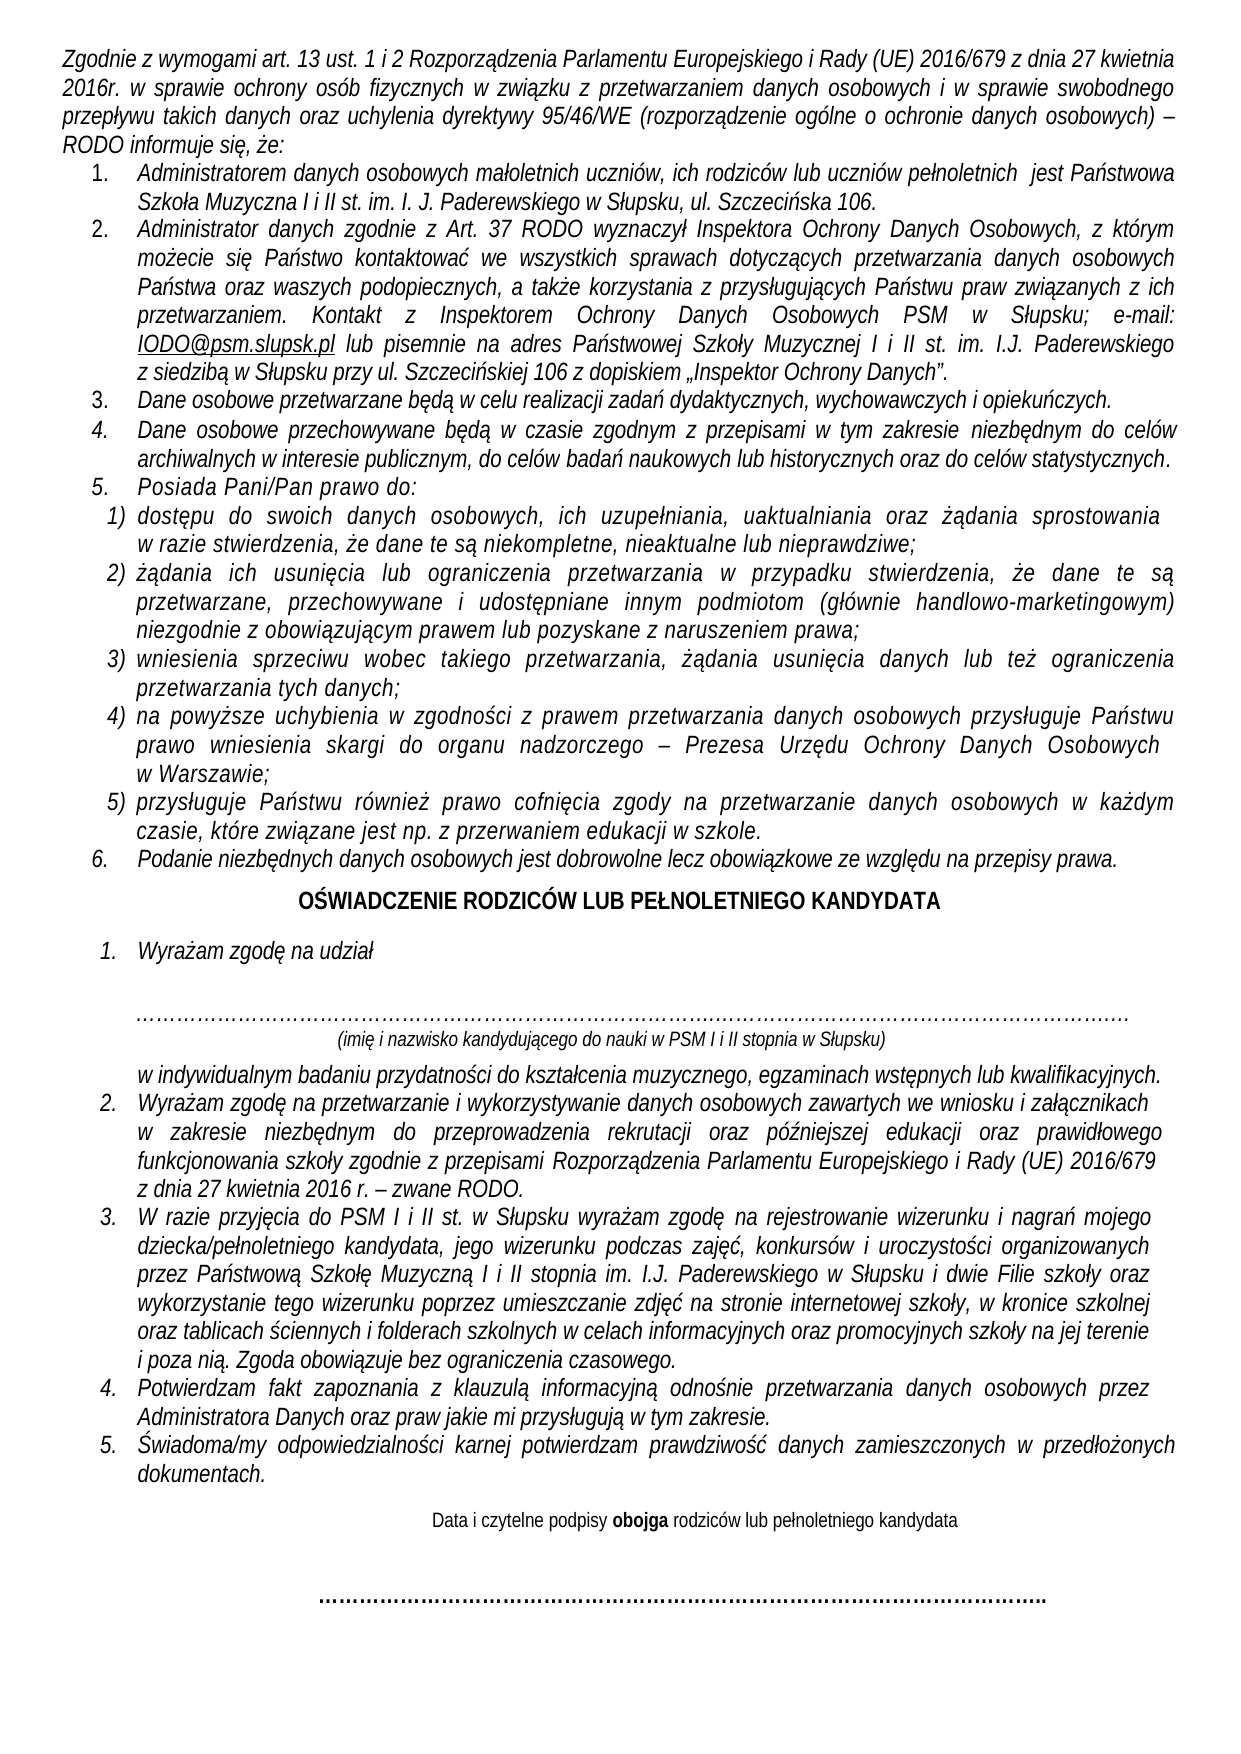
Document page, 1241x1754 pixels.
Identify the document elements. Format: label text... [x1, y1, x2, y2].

list Wyrażam zgodę na udział [100, 936, 1177, 965]
text w indywidualnym badaniu przydatności do kształcenia muzycznego, egzaminach wstępnych lub kwalifikacyjnych. [137, 1061, 1177, 1089]
text (imię i nazwisko kandydującego do nauki w PSM I i II stopnia w Słupsku) [337, 1027, 1177, 1051]
list W razie przyjęcia do PSM I i II st. w Słupsku wyrażam zgodę na rejestrowanie wizerunku i nagrań mojego dziecka/pełnoletniego kandydata, jego wizerunku podczas zajęć, konkursów i uroczystości organizowanych przez Państwową Szkołę Muzyczną I i II stopnia im. I.J. Paderewskiego w Słupsku i dwie Filie szkoły oraz wykorzystanie tego wizerunku poprzez umieszczanie zdjęć na stronie internetowej szkoły, w kronice szkolnej oraz tablicach ściennych i folderach szkolnych w celach informacyjnych oraz promocyjnych szkoły na jej terenie i poza nią. Zgoda obowiązuje bez ograniczenia czasowego. [100, 1203, 1152, 1373]
text ………………………………………………………………………….………………………………………………….… [135, 998, 1177, 1027]
list Administratorem danych osobowych małoletnich uczniów, ich rodziców lub uczniów pełnoletnich jest Państwowa Szkoła Muzyczna I i II st. im. I. J. Paderewskiego w Słupsku, ul. Szczecińska 106. [91, 158, 1177, 215]
list Posiada Pani/Pan prawo do: [91, 472, 1177, 501]
list Dane osobowe przechowywane będą w czasie zgodnym z przepisami w tym zakresie niezbędnym do celów archiwalnych w interesie publicznym, do celów badań naukowych lub historycznych oraz do celów statystycznych. [91, 415, 1177, 472]
text OŚWIADCZENIE RODZICÓW LUB PEŁNOLETNIEGO KANDYDATA [62, 886, 1177, 914]
list Administrator danych zgodnie z Art. 37 RODO wyznaczył Inspektora Ochrony Danych Osobowych, z którym możecie się Państwo kontaktować we wszystkich sprawach dotyczących przetwarzania danych osobowych Państwa oraz waszych podopiecznych, a także korzystania z przysługujących Państwu praw związanych z ich przetwarzaniem. Kontakt z Inspektorem Ochrony Danych Osobowych PSM w Słupsku; e-mail: IODO@psm.slupsk.pl lub pisemnie na adres Państwowej Szkoły Muzycznej I i II st. im. I.J. Paderewskiego z siedzibą w Słupsku przy ul. Szczecińskiej 106 z dopiskiem „Inspektor Ochrony Danych”. [91, 215, 1177, 386]
list żądania ich usunięcia lub ograniczenia przetwarzania w przypadku stwierdzenia, że dane te są przetwarzane, przechowywane i udostępniane innym podmiotom (głównie handlowo-marketingowym) niezgodnie z obowiązującym prawem lub pozyskane z naruszeniem prawa; [107, 558, 1177, 644]
list Wyrażam zgodę na przetwarzanie i wykorzystywanie danych osobowych zawartych we wniosku i załącznikach w zakresie niezbędnym do przeprowadzenia rekrutacji oraz późniejszej edukacji oraz prawidłowego funkcjonowania szkoły zgodnie z przepisami Rozporządzenia Parlamentu Europejskiego i Rady (UE) 2016/679 z dnia 27 kwietnia 2016 r. – zwane RODO. [100, 1089, 1164, 1203]
list Dane osobowe przetwarzane będą w celu realizacji zadań dydaktycznych, wychowawczych i opiekuńczych. [91, 386, 1135, 415]
list wniesienia sprzeciwu wobec takiego przetwarzania, żądania usunięcia danych lub też ograniczenia przetwarzania tych danych; [107, 644, 1177, 701]
list Świadoma/my odpowiedzialności karnej potwierdzam prawdziwość danych zamieszczonych w przedłożonych dokumentach. [100, 1430, 1177, 1487]
text Zgodnie z wymogami art. 13 ust. 1 i 2 Rozporządzenia Parlamentu Europejskiego i Rady (UE) 2016/679 z dnia 27 kwietnia 2016r. w sprawie ochrony osób fizycznych w związku z przetwarzaniem danych osobowych i w sprawie swobodnego przepływu takich danych oraz uchylenia dyrektywy 95/46/WE (rozporządzenie ogólne o ochronie danych osobowych) – RODO informuje się, że: [62, 44, 1177, 158]
list Podanie niezbędnych danych osobowych jest dobrowolne lecz obowiązkowe ze względu na przepisy prawa. [91, 845, 1177, 873]
list dostępu do swoich danych osobowych, ich uzupełniania, uaktualniania oraz żądania sprostowania w razie stwierdzenia, że dane te są niekompletne, nieaktualne lub nieprawdziwe; [107, 501, 1177, 558]
list Potwierdzam fakt zapoznania z klauzulą informacyjną odnośnie przetwarzania danych osobowych przez Administratora Danych oraz praw jakie mi przysługują w tym zakresie. [100, 1373, 1152, 1430]
text …………………………………………………………………………………………….. [62, 1580, 1177, 1609]
text Data i czytelne podpisy obojga rodziców lub pełnoletniego kandydata [137, 1508, 1177, 1532]
list przysługuje Państwu również prawo cofnięcia zgody na przetwarzanie danych osobowych w każdym czasie, które związane jest np. z przerwaniem edukacji w szkole. [107, 787, 1177, 844]
list na powyższe uchybienia w zgodności z prawem przetwarzania danych osobowych przysługuje Państwu prawo wniesienia skargi do organu nadzorczego – Prezesa Urzędu Ochrony Danych Osobowych w Warszawie; [107, 701, 1177, 787]
